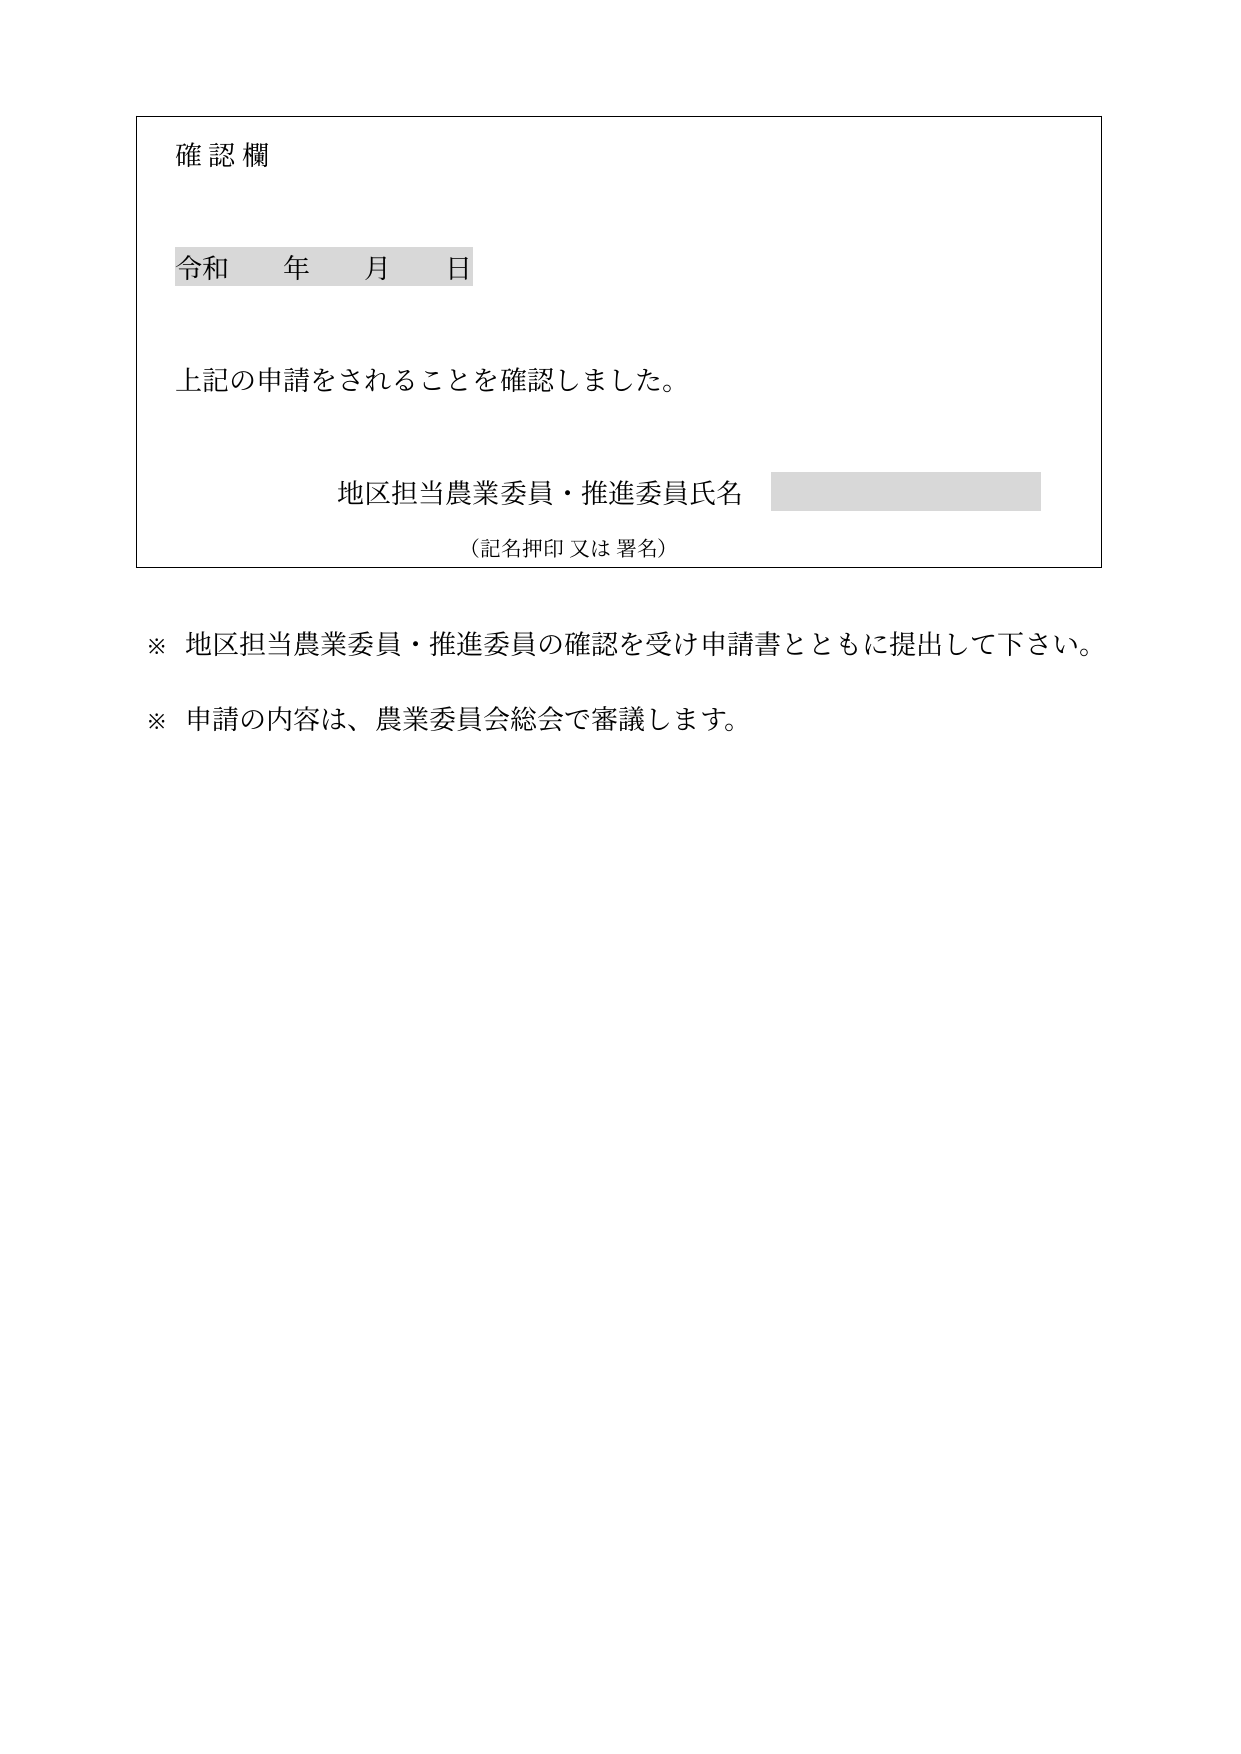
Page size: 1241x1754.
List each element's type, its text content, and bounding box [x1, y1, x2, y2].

table_cell 確 認 欄 令和 年 月 日 上記の申請をされることを確認しました。 地区担当農業委員・推進委員氏名 （記名押印 又は 署名） [137, 117, 1101, 567]
list 申請の内容は、農業委員会総会で審議します。 [148, 680, 1092, 755]
list 地区担当農業委員・推進委員の確認を受け申請書とともに提出して下さい。 [148, 605, 1092, 680]
